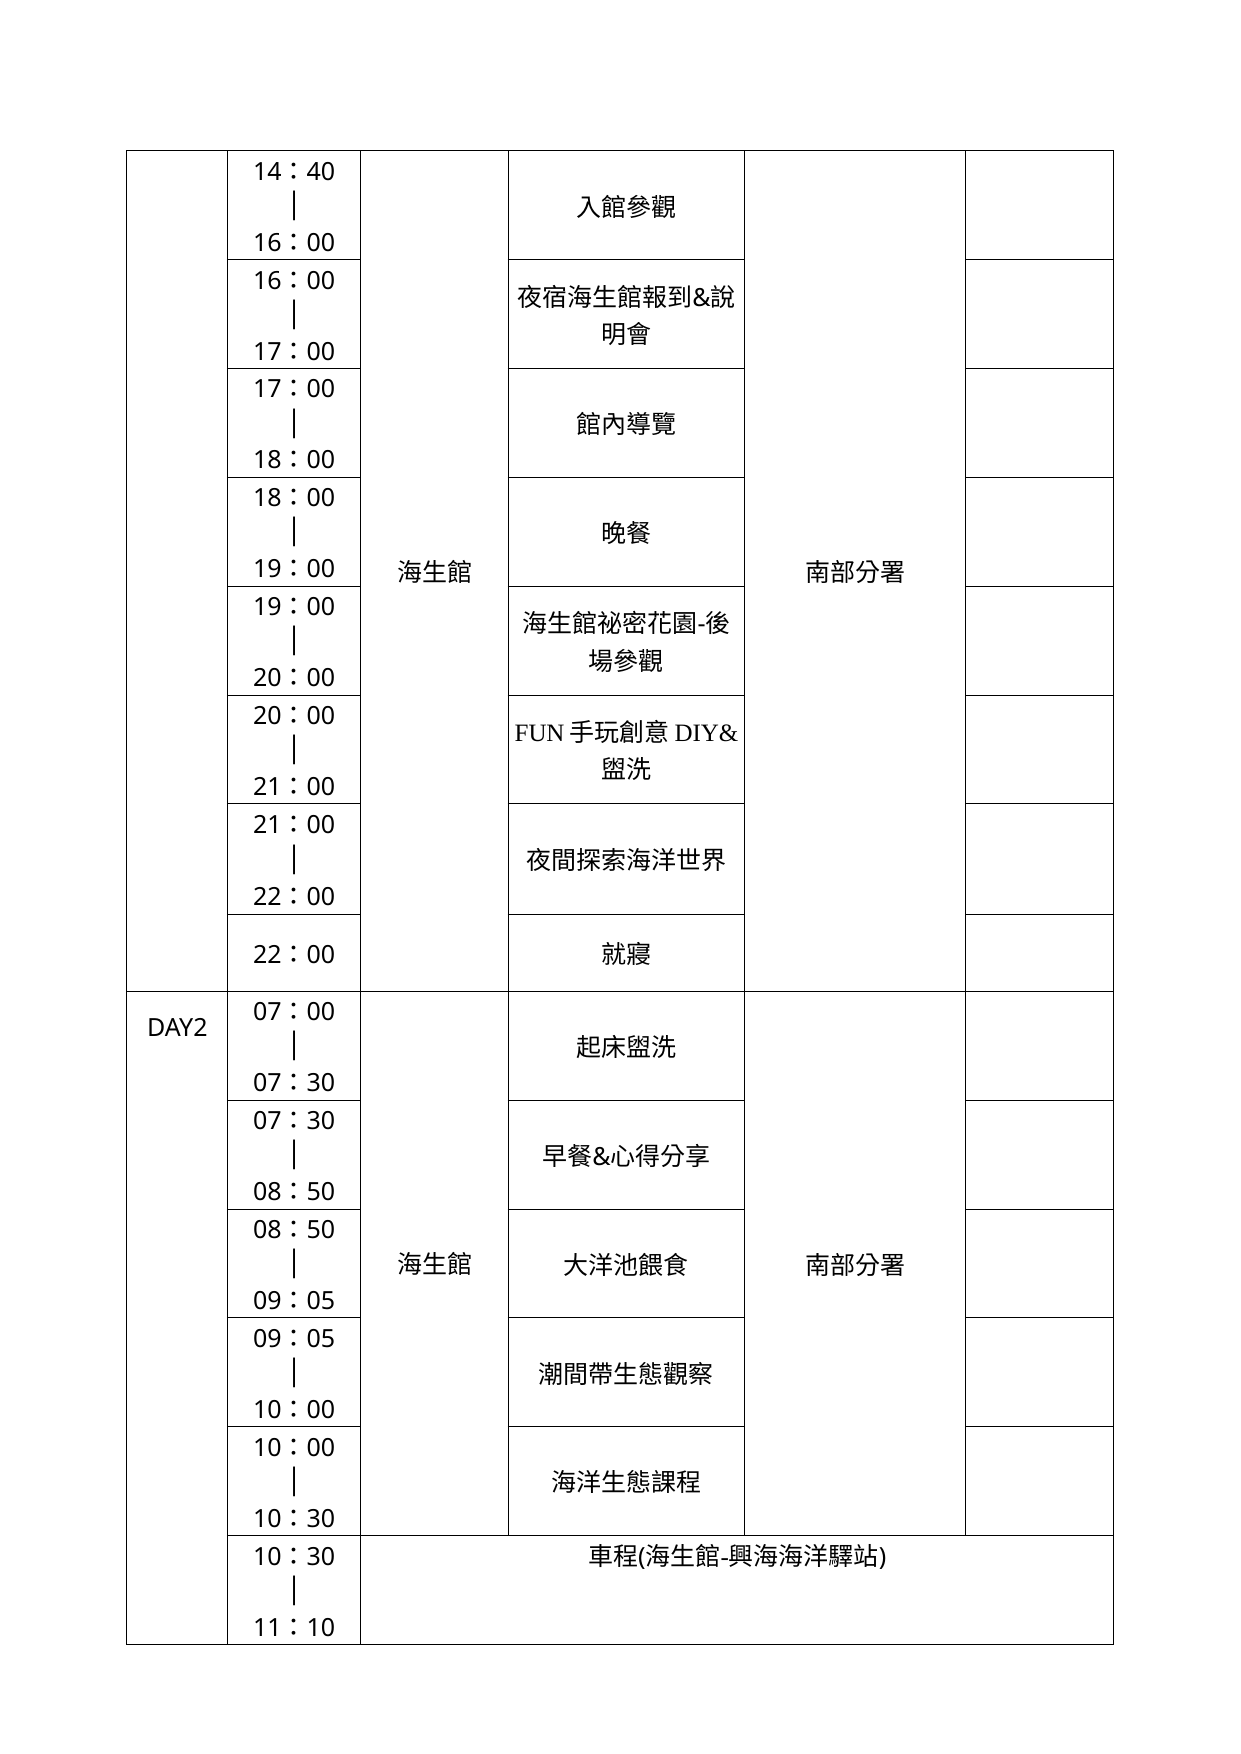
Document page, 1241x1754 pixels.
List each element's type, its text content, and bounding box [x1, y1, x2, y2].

table_cell 07：30 │ 08：50 [228, 1101, 360, 1208]
table_cell 14：40 │ 16：00 [228, 151, 360, 259]
table_cell 就寢 [509, 915, 744, 991]
table_cell 22：00 [228, 915, 360, 991]
table_cell 晚餐 [509, 478, 744, 586]
table_cell 海生館 [361, 151, 508, 991]
table_cell 10：00 │ 10：30 [228, 1427, 360, 1535]
table_cell [966, 804, 1113, 913]
table_cell 夜間探索海洋世界 [509, 804, 744, 913]
table_cell [966, 1210, 1113, 1317]
table_cell [966, 1101, 1113, 1208]
table_cell 入館參觀 [509, 151, 744, 259]
table_cell [966, 587, 1113, 694]
table_cell 早餐&心得分享 [509, 1101, 744, 1208]
table_cell 潮間帶生態觀察 [509, 1318, 744, 1426]
table_cell FUN手玩創意DIY&盥洗 [509, 696, 744, 803]
table_cell [966, 1427, 1113, 1535]
table_cell DAY2 [127, 992, 227, 1644]
table_cell 夜宿海生館報到&說明會 [509, 260, 744, 368]
table_cell 海洋生態課程 [509, 1427, 744, 1535]
table_cell 20：00 │ 21：00 [302, 696, 360, 803]
table_cell 17：00 │ 18：00 [228, 369, 360, 477]
table_cell 08：50 │ 09：05 [302, 1210, 360, 1317]
table_cell 20：00 │ 21：00 [228, 696, 286, 803]
table_cell [966, 696, 1113, 803]
table_cell 18：00 │ 19：00 [228, 478, 360, 586]
table_cell [966, 478, 1113, 586]
table_cell 10：30 │ 11：10 [228, 1536, 360, 1644]
table_cell 海生館 [361, 992, 508, 1535]
table_cell [966, 1318, 1113, 1426]
table_cell [966, 151, 1113, 259]
table_cell 海生館祕密花園-後場參觀 [509, 587, 744, 694]
table_cell 19：00 │ 20：00 [228, 587, 360, 694]
table_cell 起床盥洗 [509, 992, 744, 1099]
table_cell 16：00 │ 17：00 [228, 260, 360, 368]
table_cell 08：50 │ 09：05 [228, 1210, 286, 1317]
table_cell [966, 915, 1113, 991]
table_cell 09：05 │ 10：00 [228, 1318, 360, 1426]
table_cell 大洋池餵食 [509, 1210, 744, 1317]
table_cell [966, 992, 1113, 1099]
table_cell 南部分署 [745, 151, 965, 991]
table_cell 南部分署 [745, 992, 965, 1535]
table_cell 車程(海生館-興海海洋驛站) [361, 1536, 1113, 1644]
table_cell 07：00 │ 07：30 [228, 992, 360, 1099]
table_cell [966, 260, 1113, 368]
table_cell 館內導覽 [509, 369, 744, 477]
table_cell 21：00 │ 22：00 [228, 804, 360, 913]
table_cell [966, 369, 1113, 477]
